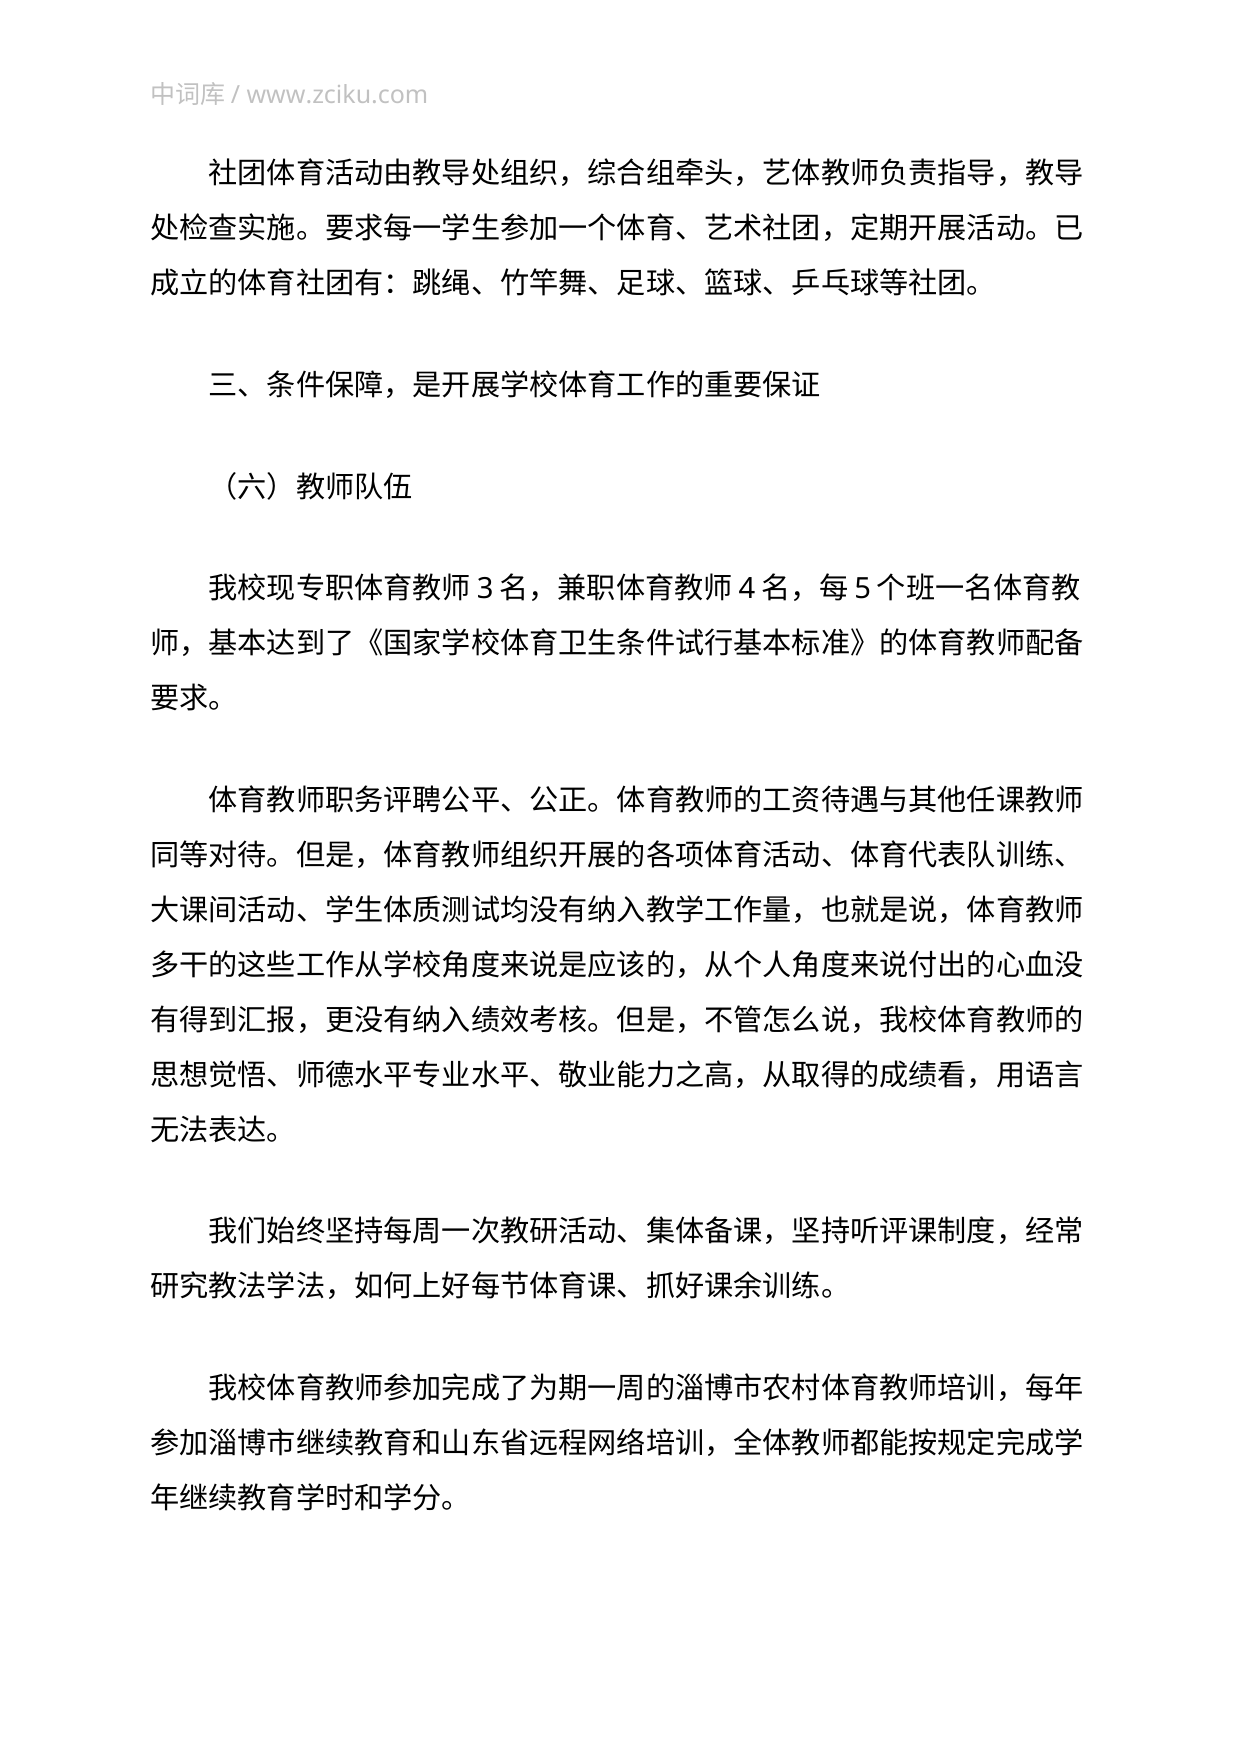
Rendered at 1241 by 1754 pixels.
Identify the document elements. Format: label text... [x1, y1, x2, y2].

text 体育教师职务评聘公平、公正。体育教师的工资待遇与其他任课教师同等对待。但是，体育教师组织开展的各项体育活动、体育代表队训练、大课间活动、学生体质测试均没有纳入教学工作量，也就是说，体育教师多干的这些工作从学校角度来说是应该的，从个人角度来说付出的心血没有得到汇报，更没有纳入绩效考核。但是，不管怎么说，我校体育教师的思想觉悟、师德水平专业水平、敬业能力之高，从取得的成绩看，用语言无法表达。 [150, 777, 1090, 1148]
text 我校体育教师参加完成了为期一周的淄博市农村体育教师培训，每年参加淄博市继续教育和山东省远程网络培训，全体教师都能按规定完成学年继续教育学时和学分。 [150, 1364, 1090, 1517]
text 社团体育活动由教导处组织，综合组牵头，艺体教师负责指导，教导处检查实施。要求每一学生参加一个体育、艺术社团，定期开展活动。已成立的体育社团有：跳绳、竹竿舞、足球、篮球、乒乓球等社团。 [150, 150, 1090, 302]
text （六）教师队伍 [150, 463, 1090, 506]
text 我校现专职体育教师3名，兼职体育教师4名，每5个班一名体育教师，基本达到了《国家学校体育卫生条件试行基本标准》的体育教师配备要求。 [150, 565, 1090, 717]
text 我们始终坚持每周一次教研活动、集体备课，坚持听评课制度，经常研究教法学法，如何上好每节体育课、抓好课余训练。 [150, 1208, 1090, 1305]
text 三、条件保障，是开展学校体育工作的重要保证 [150, 362, 1090, 404]
